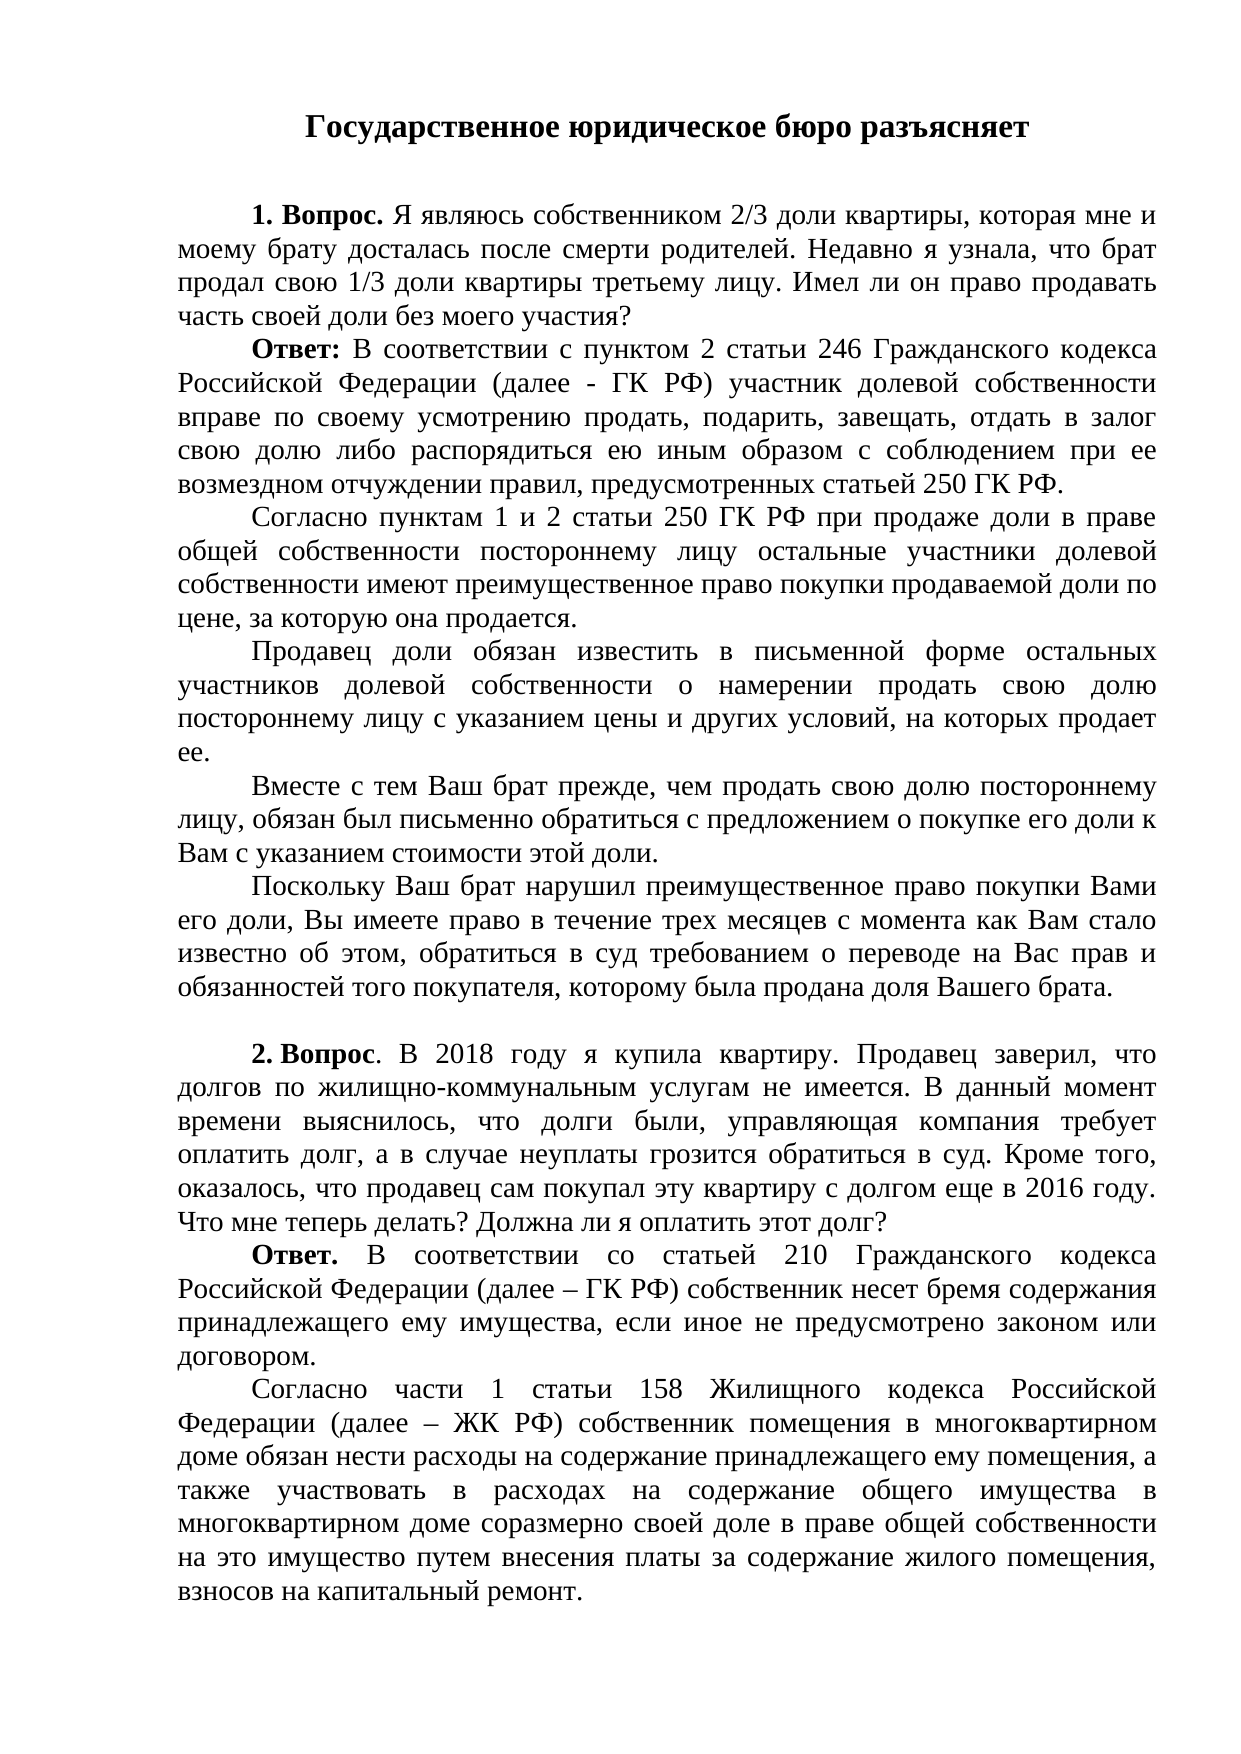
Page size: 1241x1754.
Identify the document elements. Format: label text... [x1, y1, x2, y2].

text Государственное юридическое бюро разъясняет [177, 106, 1157, 145]
text Ответ: В соответствии с пунктом 2 статьи 246 Гражданского кодекса Российской Федерации (далее - ГК РФ) участник долевой собственности вправе по своему усмотрению продать, подарить, завещать, отдать в залог свою долю либо распорядиться ею иным образом с соблюдением при ее возмездном отчуждении правил, предусмотренных статьей 250 ГК РФ. [177, 332, 1157, 499]
text 2. Вопрос. В 2018 году я купила квартиру. Продавец заверил, что долгов по жилищно-коммунальным услугам не имеется. В данный момент времени выяснилось, что долги были, управляющая компания требует оплатить долг, а в случае неуплаты грозится обратиться в суд. Кроме того, оказалось, что продавец сам покупал эту квартиру с долгом еще в 2016 году. Что мне теперь делать? Должна ли я оплатить этот долг? [177, 1036, 1157, 1237]
text Согласно пунктам 1 и 2 статьи 250 ГК РФ при продаже доли в праве общей собственности постороннему лицу остальные участники долевой собственности имеют преимущественное право покупки продаваемой доли по цене, за которую она продается. [177, 499, 1157, 633]
text Согласно части 1 статьи 158 Жилищного кодекса Российской Федерации (далее – ЖК РФ) собственник помещения в многоквартирном доме обязан нести расходы на содержание принадлежащего ему помещения, а также участвовать в расходах на содержание общего имущества в многоквартирном доме соразмерно своей доле в праве общей собственности на это имущество путем внесения платы за содержание жилого помещения, взносов на капитальный ремонт. [177, 1371, 1157, 1606]
text Поскольку Ваш брат нарушил преимущественное право покупки Вами его доли, Вы имеете право в течение трех месяцев с момента как Вам стало известно об этом, обратиться в суд требованием о переводе на Вас прав и обязанностей того покупателя, которому была продана доля Вашего брата. [177, 868, 1157, 1002]
text Продавец доли обязан известить в письменной форме остальных участников долевой собственности о намерении продать свою долю постороннему лицу с указанием цены и других условий, на которых продает ее. [177, 633, 1157, 768]
text 1. Вопрос. Я являюсь собственником 2/3 доли квартиры, которая мне и моему брату досталась после смерти родителей. Недавно я узнала, что брат продал свою 1/3 доли квартиры третьему лицу. Имел ли он право продавать часть своей доли без моего участия? [177, 197, 1157, 332]
text Вместе с тем Ваш брат прежде, чем продать свою долю постороннему лицу, обязан был письменно обратиться с предложением о покупке его доли к Вам с указанием стоимости этой доли. [177, 768, 1157, 868]
text Ответ. В соответствии со статьей 210 Гражданского кодекса Российской Федерации (далее – ГК РФ) собственник несет бремя содержания принадлежащего ему имущества, если иное не предусмотрено законом или договором. [177, 1237, 1157, 1371]
